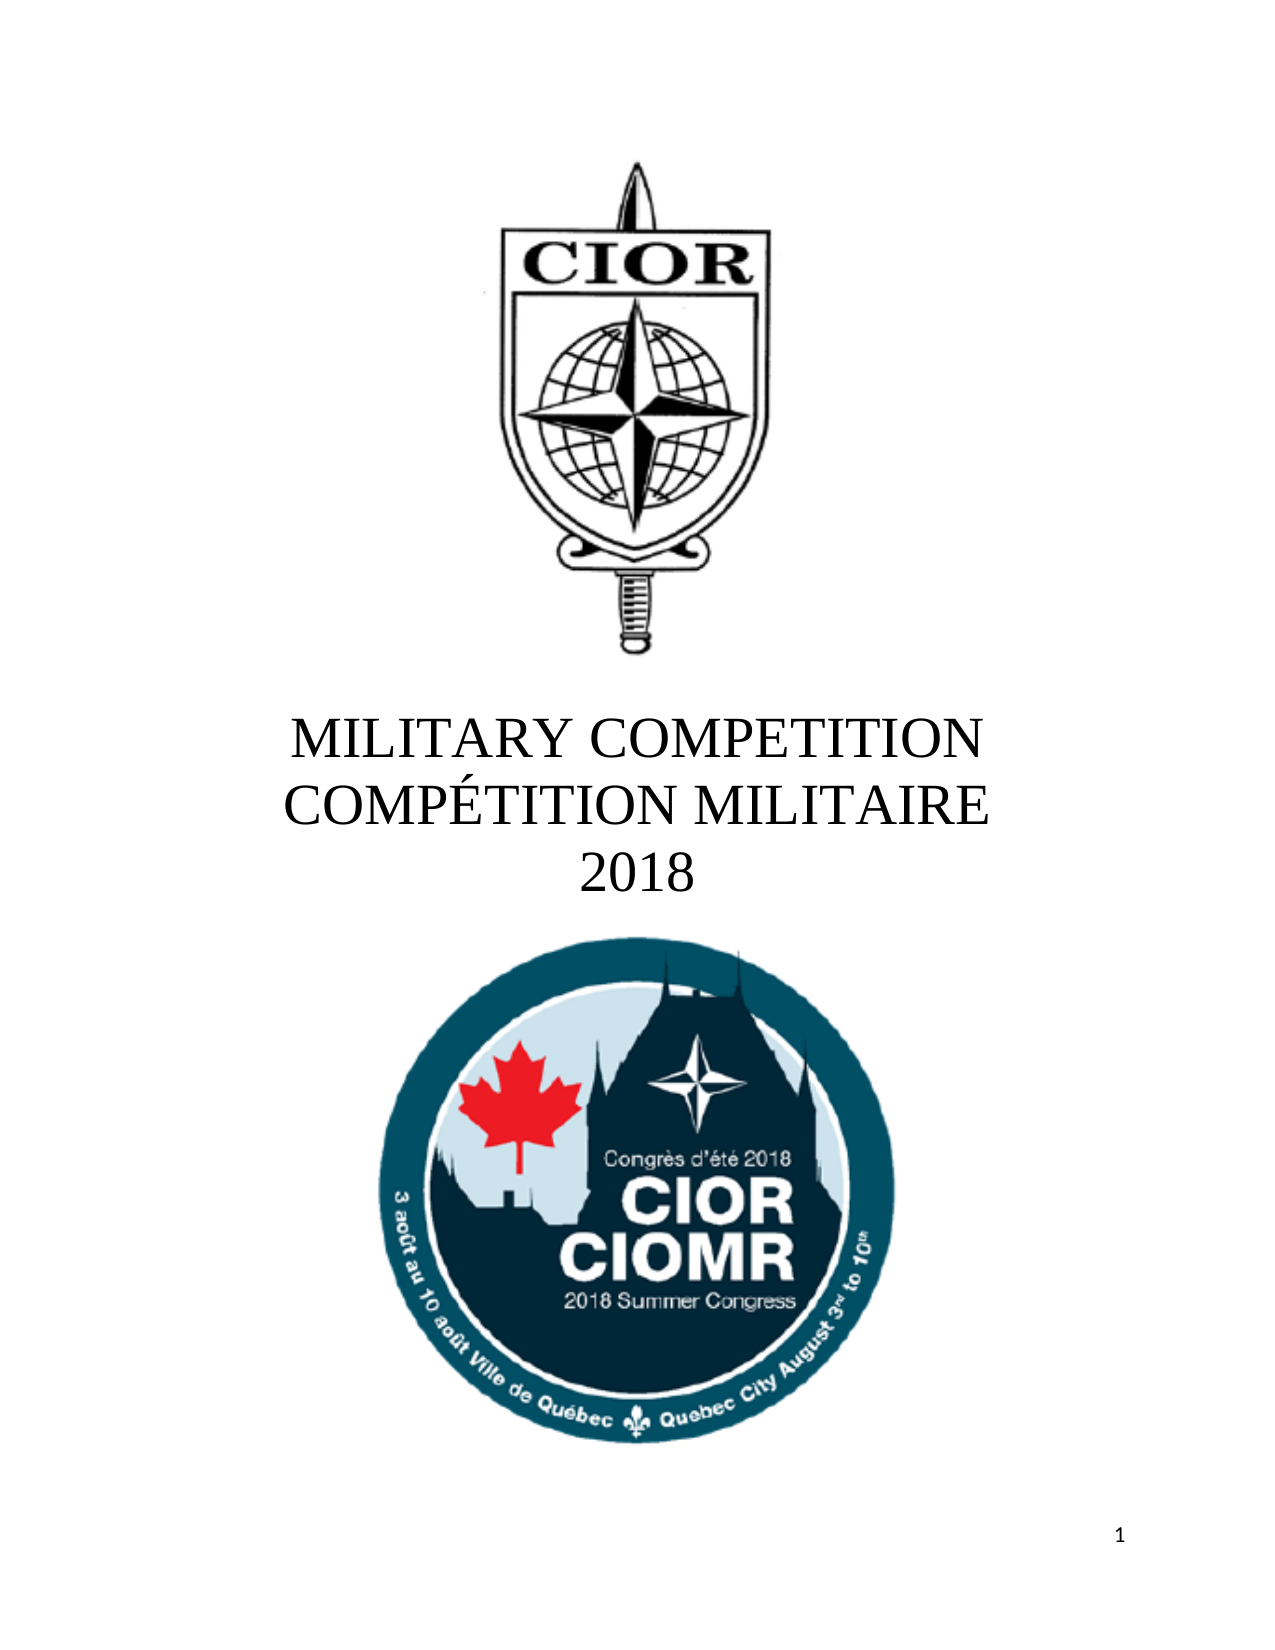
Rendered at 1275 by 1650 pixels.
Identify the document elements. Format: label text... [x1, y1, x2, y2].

text MILITARY COMPETITION COMPÉTITION MILITAIRE [150, 703, 1125, 837]
text 2018 [150, 837, 1125, 904]
